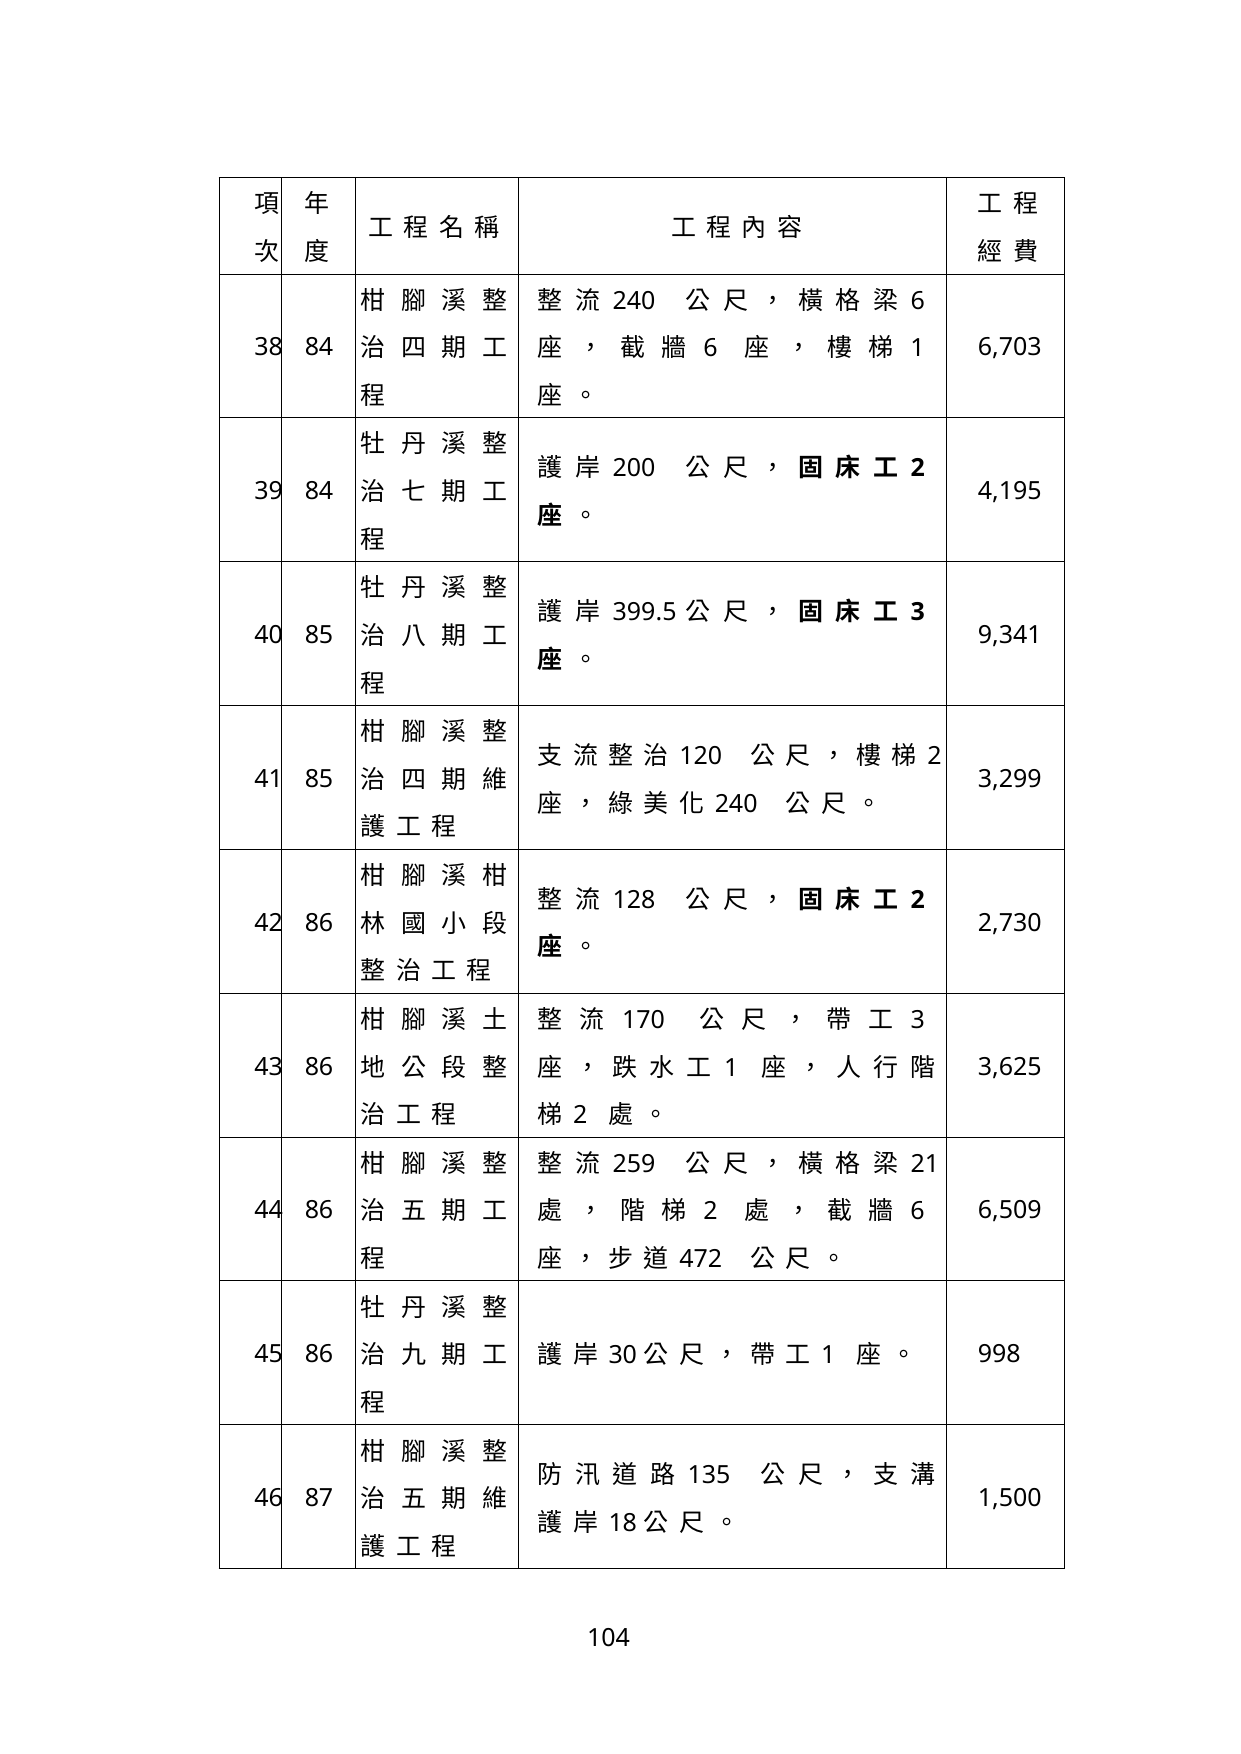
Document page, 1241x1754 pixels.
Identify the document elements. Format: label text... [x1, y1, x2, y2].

table_cell 整流128公尺，固床工2座。 [519, 850, 946, 993]
table_cell 整流259公尺，橫格梁21處，階梯2處，截牆6座，步道472公尺。 [519, 1138, 946, 1280]
table_cell 86 [282, 994, 355, 1137]
table_cell 3,299 [947, 706, 1064, 849]
table_cell 86 [282, 1138, 355, 1280]
table_cell [220, 1281, 281, 1424]
table_cell 護岸399.5公尺，固床工3座。 [519, 562, 946, 705]
table_cell 84 [282, 418, 355, 561]
table_cell 1,500 [947, 1425, 1064, 1568]
table_cell 86 [282, 850, 355, 993]
table_cell 柑腳溪土地公段整治工程 [356, 994, 518, 1137]
table_cell 9,341 [947, 562, 1064, 705]
table_cell 6,509 [947, 1138, 1064, 1280]
table_cell 柑腳溪整治四期工程 [356, 275, 518, 417]
table_cell 86 [282, 1281, 355, 1424]
table_cell 整流170公尺，帶工3座，跌水工1座，人行階梯2處。 [519, 994, 946, 1137]
table_header 工程名稱 [356, 178, 518, 273]
table_cell 6,703 [947, 275, 1064, 417]
table_cell 2,730 [947, 850, 1064, 993]
table_cell 支流整治120公尺，樓梯2座，綠美化240公尺。 [519, 706, 946, 849]
table_cell 柑腳溪整治五期工程 [356, 1138, 518, 1280]
table_header 年度 [282, 178, 355, 273]
table_cell 84 [282, 275, 355, 417]
table_cell 柑腳溪整治四期維護工程 [356, 706, 518, 849]
table_cell 4,195 [947, 418, 1064, 561]
table_cell 防汛道路135公尺，支溝護岸18公尺。 [519, 1425, 946, 1568]
table_cell [220, 994, 281, 1137]
table_cell [220, 1425, 281, 1568]
table_cell 85 [282, 562, 355, 705]
table_header 項次 [220, 178, 281, 273]
table_cell [220, 275, 281, 417]
table_cell 牡丹溪整治九期工程 [356, 1281, 518, 1424]
table_header 工程經費 [947, 178, 1064, 273]
table_cell [220, 418, 281, 561]
table_cell 牡丹溪整治七期工程 [356, 418, 518, 561]
table_cell [220, 850, 281, 993]
table_cell 柑腳溪柑林國小段整治工程 [356, 850, 518, 993]
table_cell [220, 706, 281, 849]
table_cell 護岸200公尺，固床工2座。 [519, 418, 946, 561]
table_cell 整流240公尺，橫格梁6座，截牆6座，樓梯1座。 [519, 275, 946, 417]
table_cell 87 [282, 1425, 355, 1568]
table_cell 85 [282, 706, 355, 849]
table_header 工程內容 [519, 178, 946, 273]
table_cell [220, 562, 281, 705]
table_cell 998 [947, 1281, 1064, 1424]
table_cell 牡丹溪整治八期工程 [356, 562, 518, 705]
table_cell 柑腳溪整治五期維護工程 [356, 1425, 518, 1568]
table_cell [220, 1138, 281, 1280]
table_cell 3,625 [947, 994, 1064, 1137]
table_cell 護岸30公尺，帶工1座。 [519, 1281, 946, 1424]
